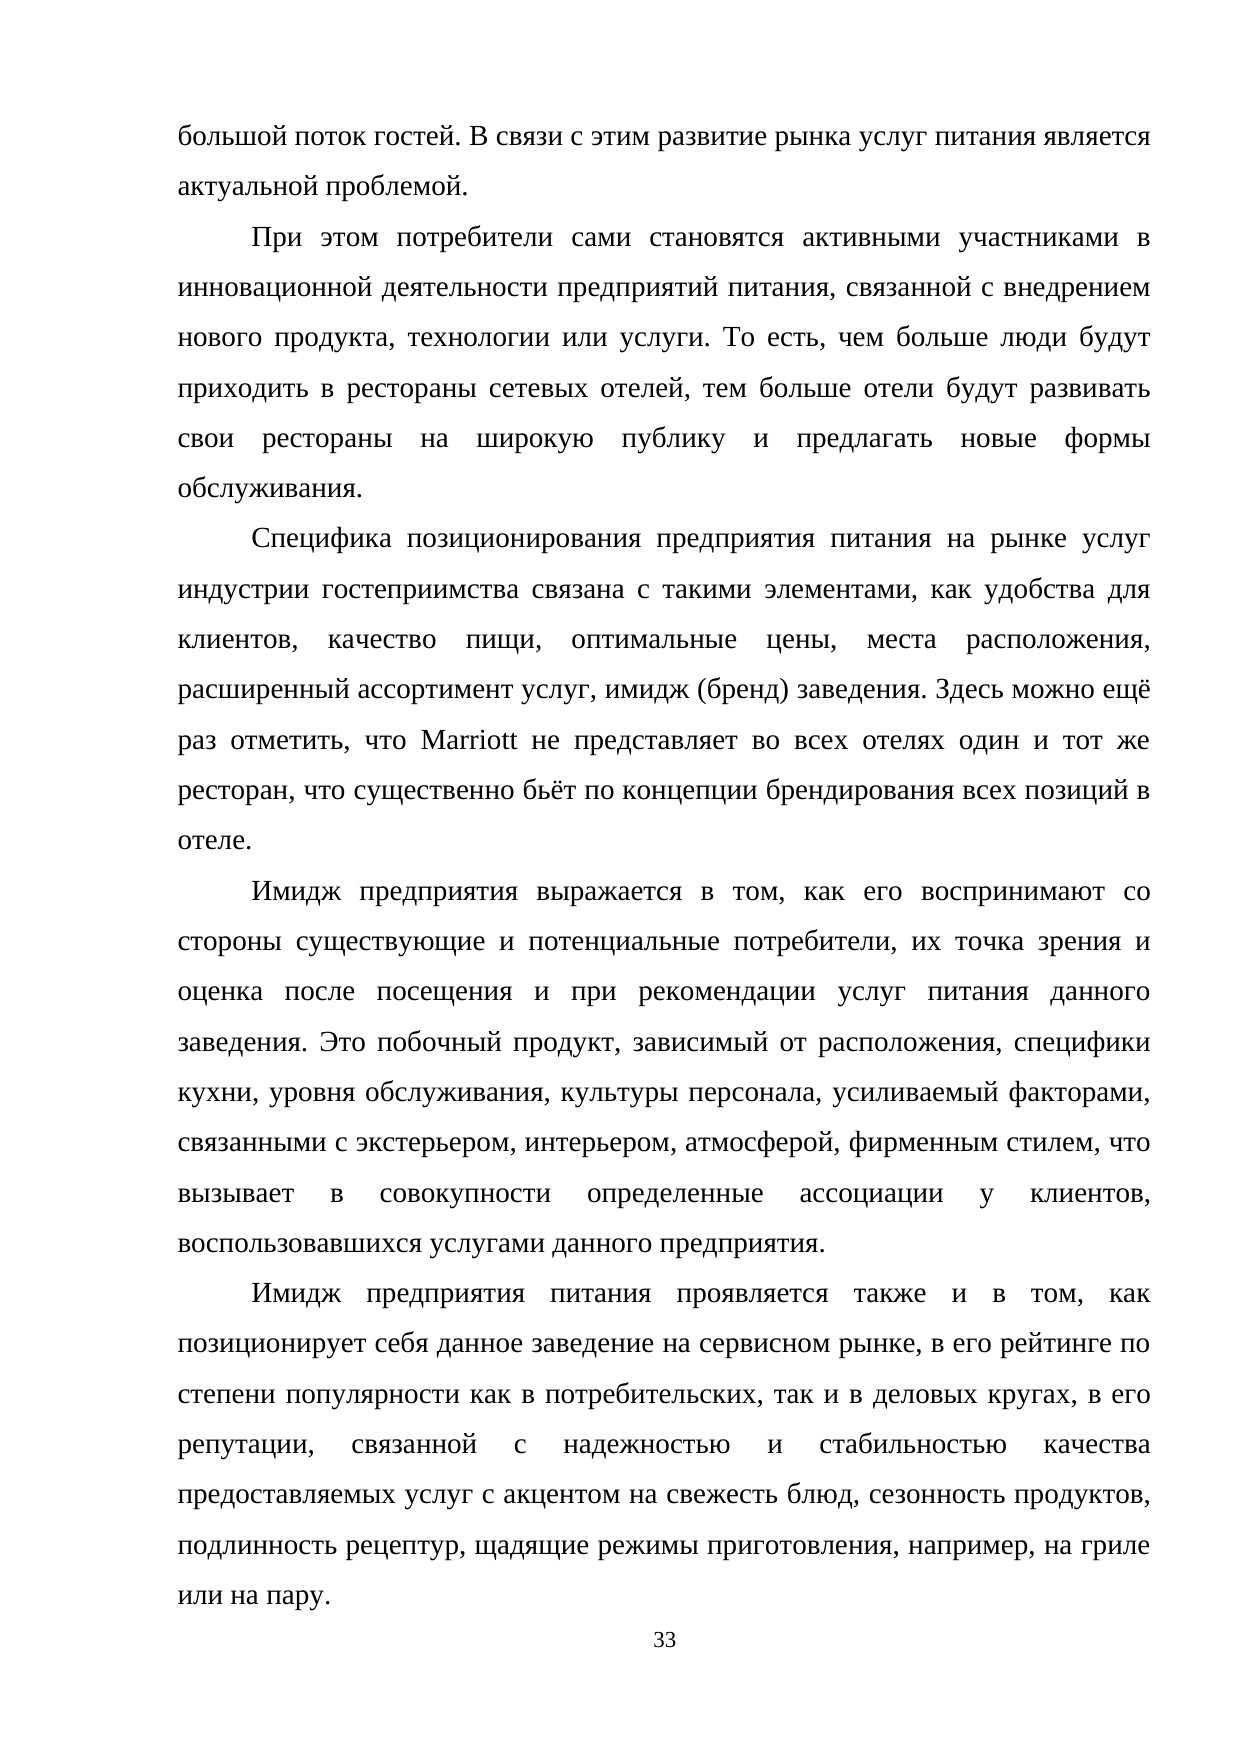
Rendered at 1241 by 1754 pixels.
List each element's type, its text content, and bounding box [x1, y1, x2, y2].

text Специфика позиционирования предприятия питания на рынке услуг индустрии гостеприимства связана с такими элементами, как удобства для клиентов, качество пищи, оптимальные цены, места расположения, расширенный ассортимент услуг, имидж (бренд) заведения. Здесь можно ещё раз отметить, что Marriott не представляет во всех отелях один и тот же ресторан, что существенно бьёт по концепции брендирования всех позиций в отеле. [177, 521, 1152, 856]
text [177, 118, 1152, 202]
text При этом потребители сами становятся активными участниками в инновационной деятельности предприятий питания, связанной с внедрением нового продукта, технологии или услуги. То есть, чем больше люди будут приходить в рестораны сетевых отелей, тем больше отели будут развивать свои рестораны на широкую публику и предлагать новые формы обслуживания. [177, 219, 1152, 504]
text Имидж предприятия питания проявляется также и в том, как позиционирует себя данное заведение на сервисном рынке, в его рейтинге по степени популярности как в потребительских, так и в деловых кругах, в его репутации, связанной с надежностью и стабильностью качества предоставляемых услуг с акцентом на свежесть блюд, сезонность продуктов, подлинность рецептур, щадящие режимы приготовления, например, на гриле или на пару. [177, 1275, 1152, 1611]
text Имидж предприятия выражается в том, как его воспринимают со стороны существующие и потенциальные потребители, их точка зрения и оценка после посещения и при рекомендации услуг питания данного заведения. Это побочный продукт, зависимый от расположения, специфики кухни, уровня обслуживания, культуры персонала, усиливаемый факторами, связанными с экстерьером, интерьером, атмосферой, фирменным стилем, что вызывает в совокупности определенные ассоциации у клиентов, воспользовавшихся услугами данного предприятия. [177, 873, 1152, 1258]
